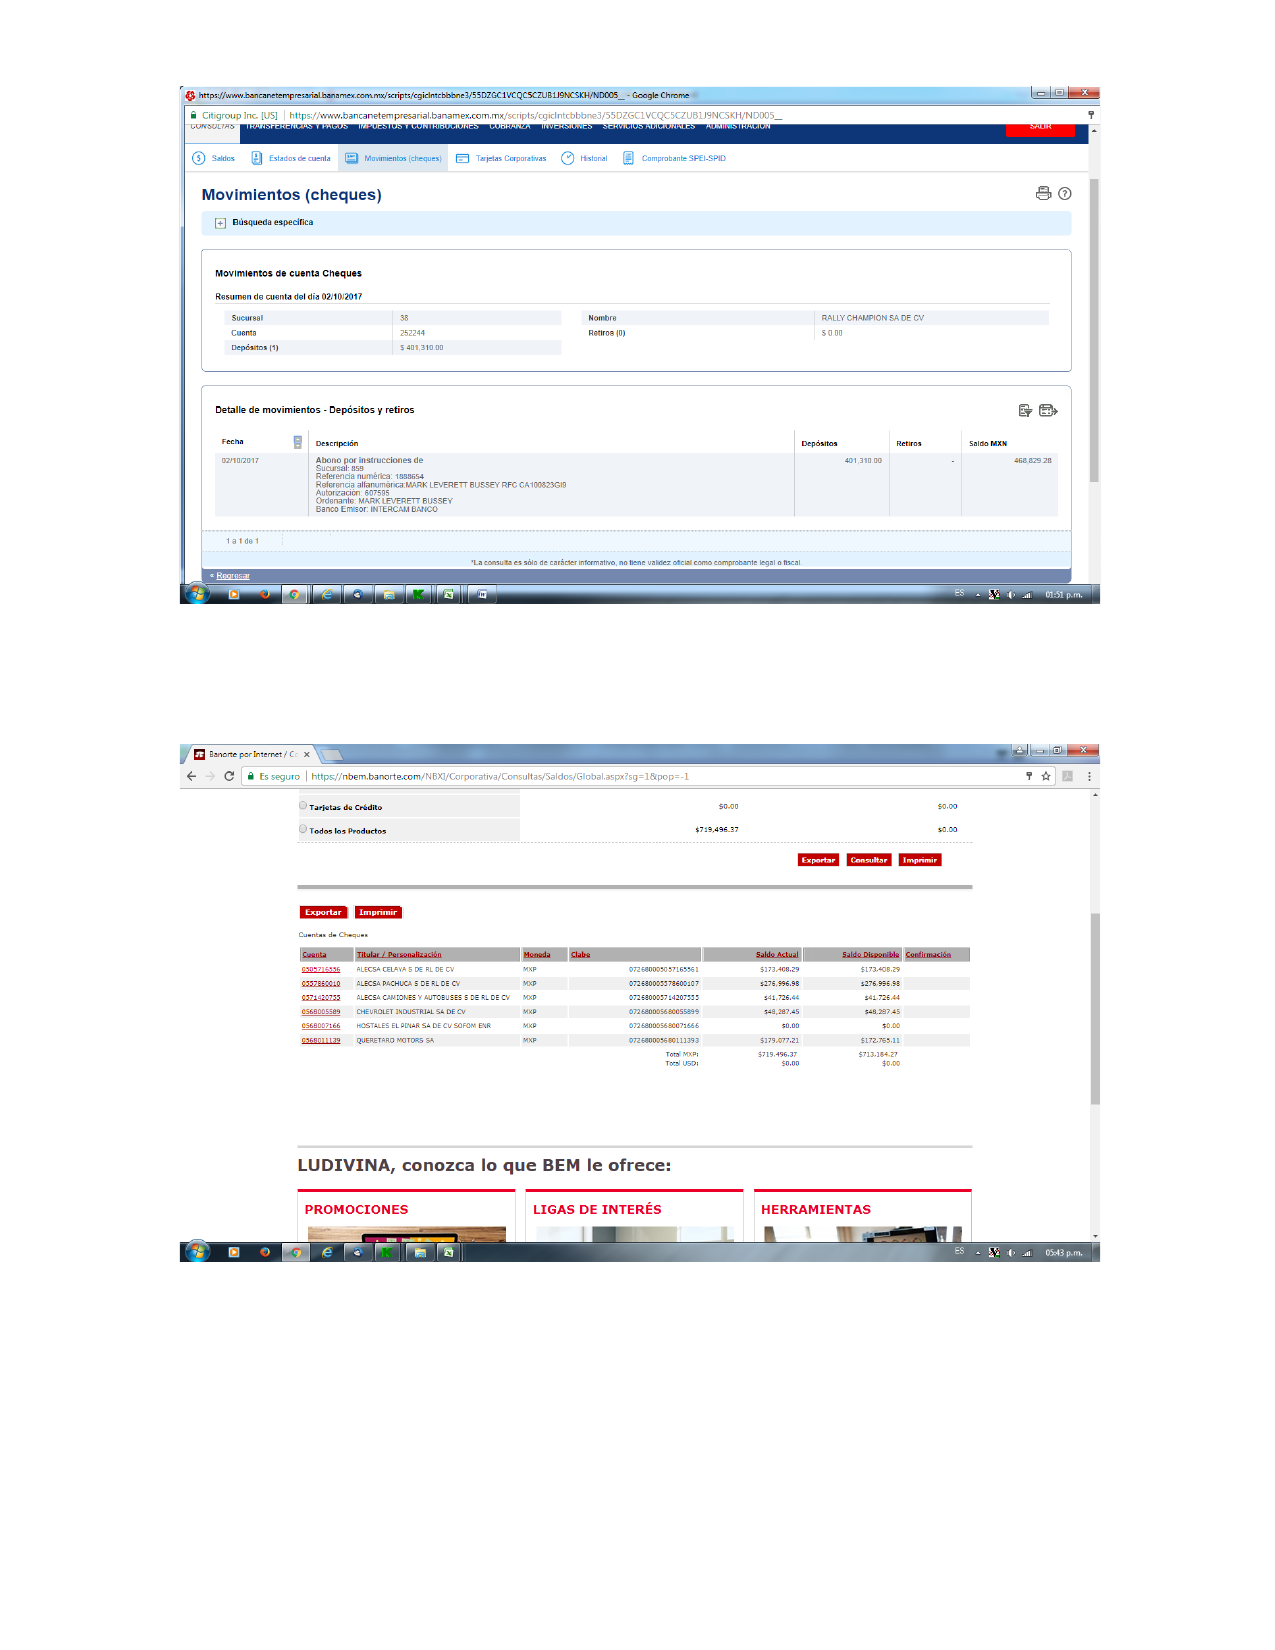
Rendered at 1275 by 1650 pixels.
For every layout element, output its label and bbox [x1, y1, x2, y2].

picture [179, 86, 1101, 604]
picture [179, 744, 1101, 1262]
